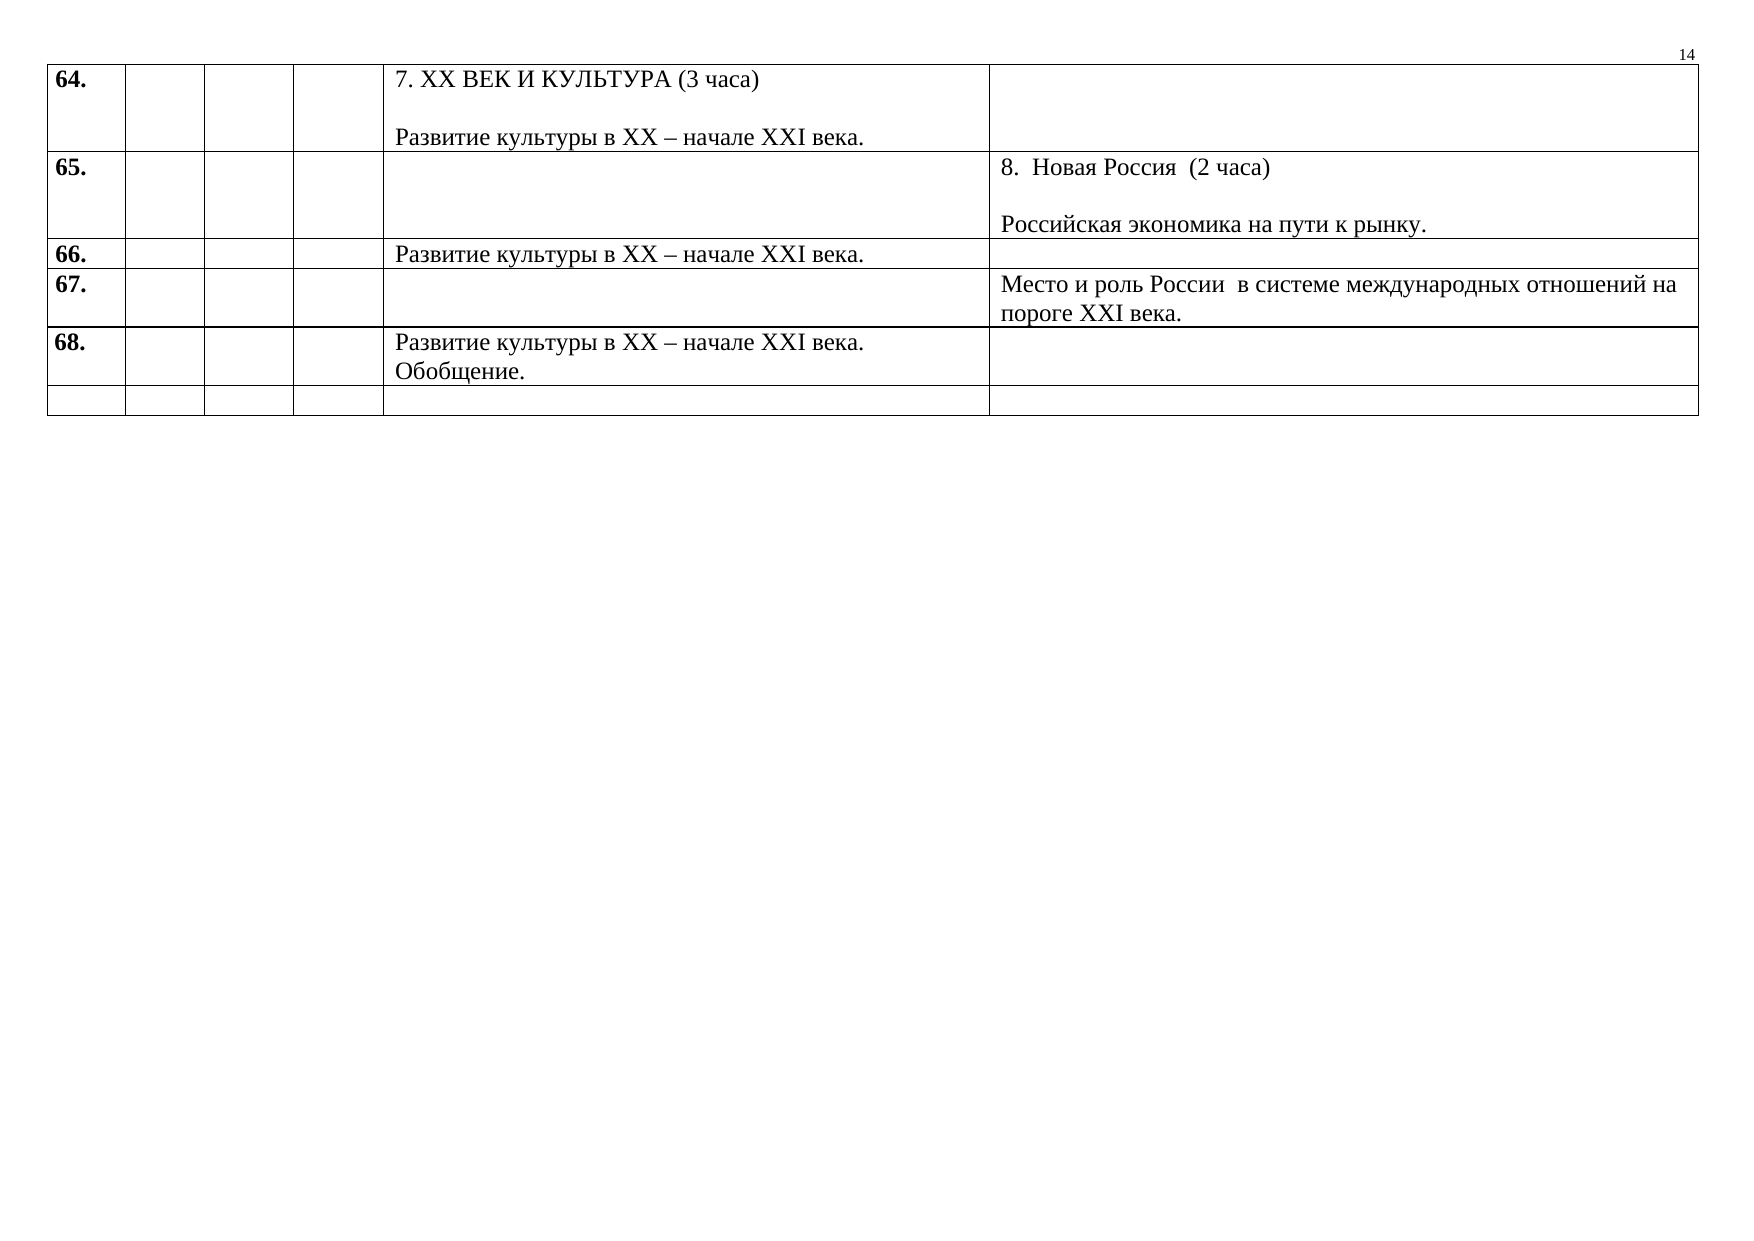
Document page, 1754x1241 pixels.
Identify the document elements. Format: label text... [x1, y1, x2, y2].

table_cell [126, 65, 204, 151]
table_cell [205, 65, 293, 151]
table_cell [205, 269, 293, 326]
table_cell [48, 152, 125, 238]
table_cell [990, 65, 1698, 151]
table_cell [294, 386, 383, 415]
table_cell [126, 386, 204, 415]
table_cell [294, 239, 383, 268]
table_cell [990, 328, 1698, 385]
table_cell Развитие культуры в ХХ – начале ХХI века. Обобщение. [384, 328, 989, 385]
table_cell [384, 386, 989, 415]
table_cell [294, 65, 383, 151]
table_cell [48, 328, 125, 385]
table_cell [48, 269, 125, 326]
table_cell [205, 328, 293, 385]
table_cell [384, 152, 989, 238]
table_cell [48, 65, 125, 151]
table_cell 8. Новая Россия (2 часа) Российская экономика на пути к рынку. [990, 152, 1698, 238]
table_cell [126, 328, 204, 385]
table_cell Развитие культуры в ХХ – начале ХХI века. [384, 239, 989, 268]
table_cell [990, 239, 1698, 268]
table_cell 7. ХХ ВЕК И КУЛЬТУРА (3 часа) Развитие культуры в ХХ – начале ХХI века. [384, 65, 989, 151]
table_cell [294, 269, 383, 326]
table_cell [48, 386, 125, 415]
table_cell [126, 239, 204, 268]
table_cell Место и роль России в системе международных отношений на пороге XXI века. [990, 269, 1698, 326]
table_cell [205, 152, 293, 238]
table_cell [990, 386, 1698, 415]
table_cell [48, 239, 125, 268]
table_cell [294, 328, 383, 385]
table_cell [205, 386, 293, 415]
table_cell [126, 269, 204, 326]
table_cell [384, 269, 989, 326]
table_cell [205, 239, 293, 268]
table_cell [126, 152, 204, 238]
table_cell [294, 152, 383, 238]
